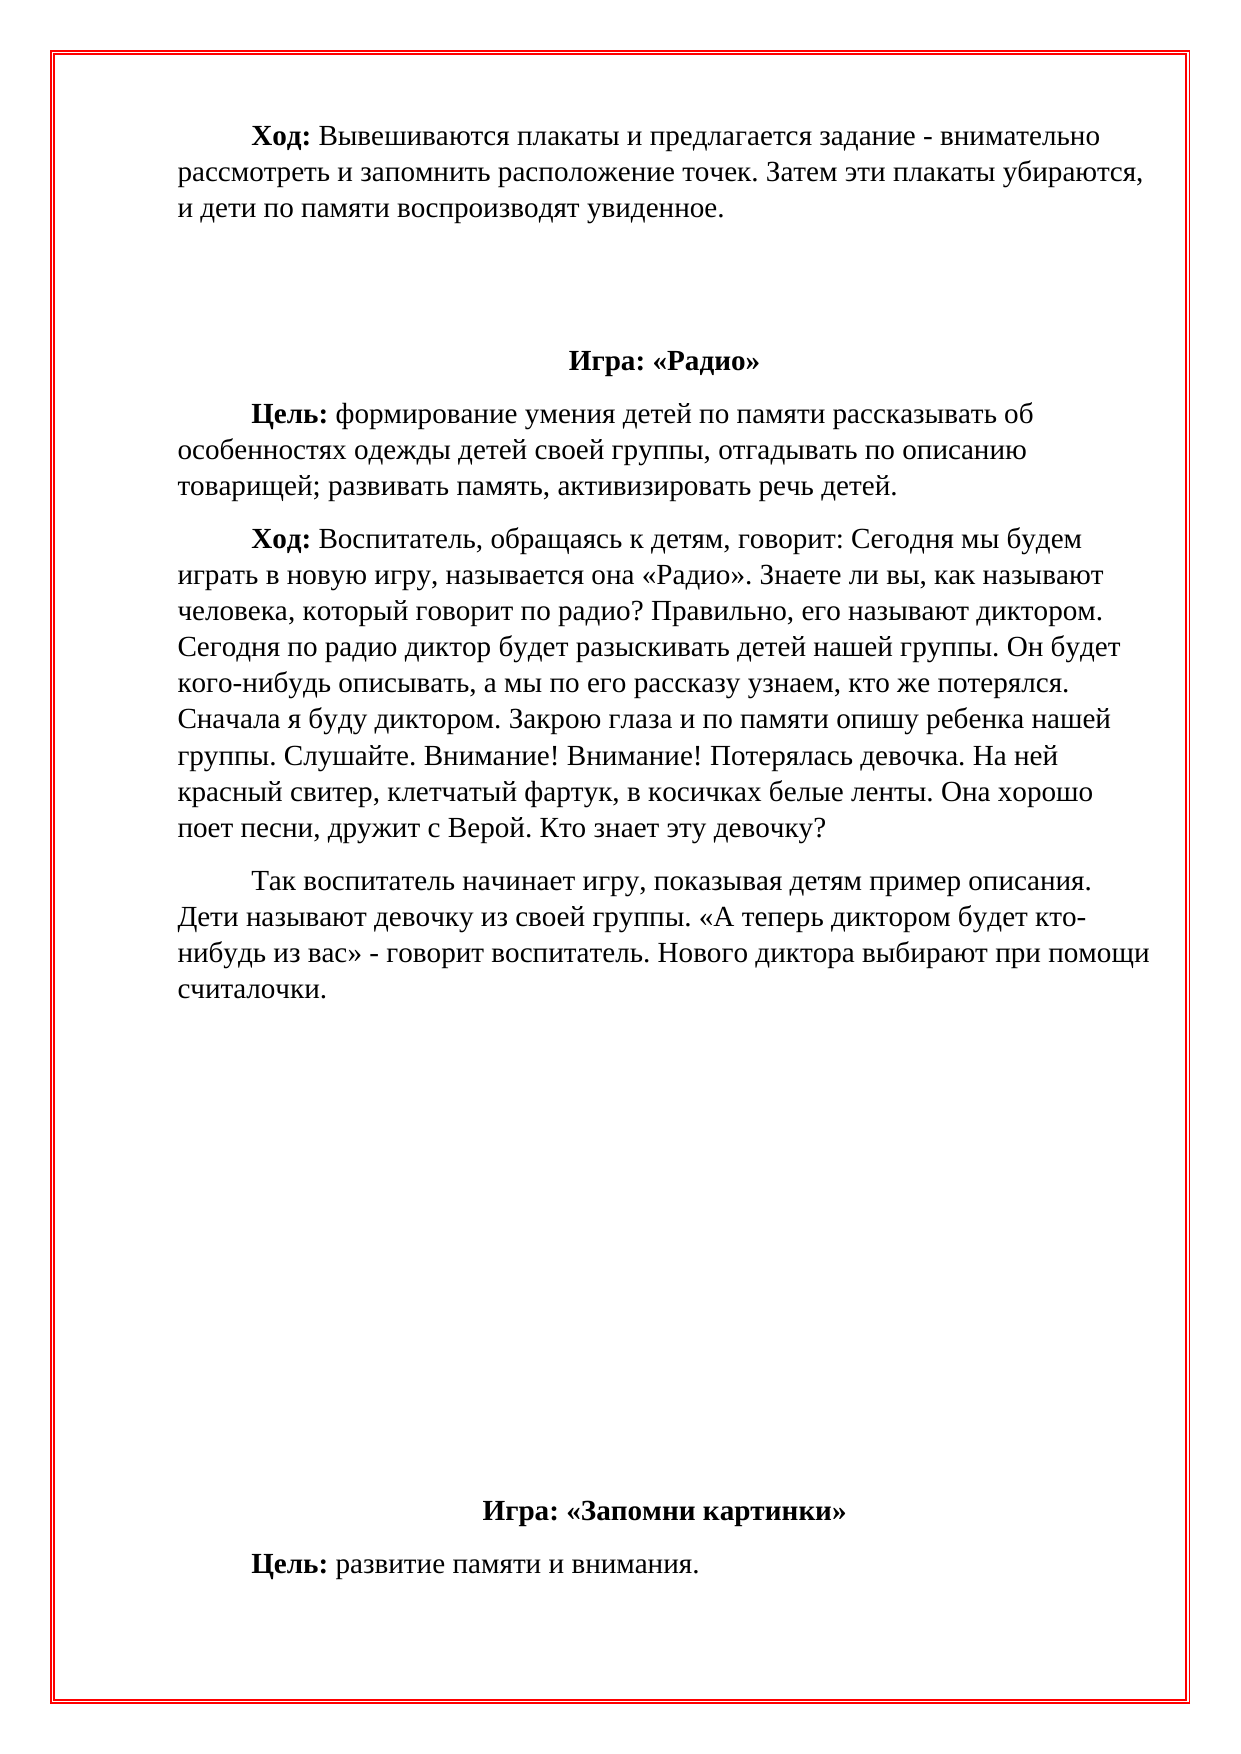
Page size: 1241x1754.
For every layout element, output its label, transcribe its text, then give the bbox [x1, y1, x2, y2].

text Цель: развитие памяти и внимания. [177, 1546, 1152, 1580]
text Игра: «Радио» [177, 343, 1152, 376]
text Ход: Воспитатель, обращаясь к детям, говорит: Сегодня мы будем играть в новую игру, называется она «Радио». Знаете ли вы, как называют человека, который говорит по радио? Правильно, его называют диктором. Сегодня по радио диктор будет разыскивать детей нашей группы. Он будет кого-нибудь описывать, а мы по его рассказу узнаем, кто же потерялся. Сначала я буду диктором. Закрою глаза и по памяти опишу ребенка нашей группы. Слушайте. Внимание! Внимание! Потерялась девочка. На ней красный свитер, клетчатый фартук, в косичках белые ленты. Она хорошо поет песни, дружит с Верой. Кто знает эту девочку? [177, 521, 1152, 843]
text Игра: «Запомни картинки» [177, 1493, 1152, 1527]
text Цель: формирование умения детей по памяти рассказывать об особенностях одежды детей своей группы, отгадывать по описанию товарищей; развивать память, активизировать речь детей. [177, 396, 1152, 502]
text Ход: Вывешиваются плакаты и предлагается задание - внимательно рассмотреть и запомнить расположение точек. Затем эти плакаты убираются, и дети по памяти воспроизводят увиденное. [177, 118, 1152, 224]
text Так воспитатель начинает игру, показывая детям пример описания. Дети называют девочку из своей группы. «А теперь диктором будет кто-нибудь из вас» - говорит воспитатель. Нового диктора выбирают при помощи считалочки. [177, 863, 1152, 1005]
